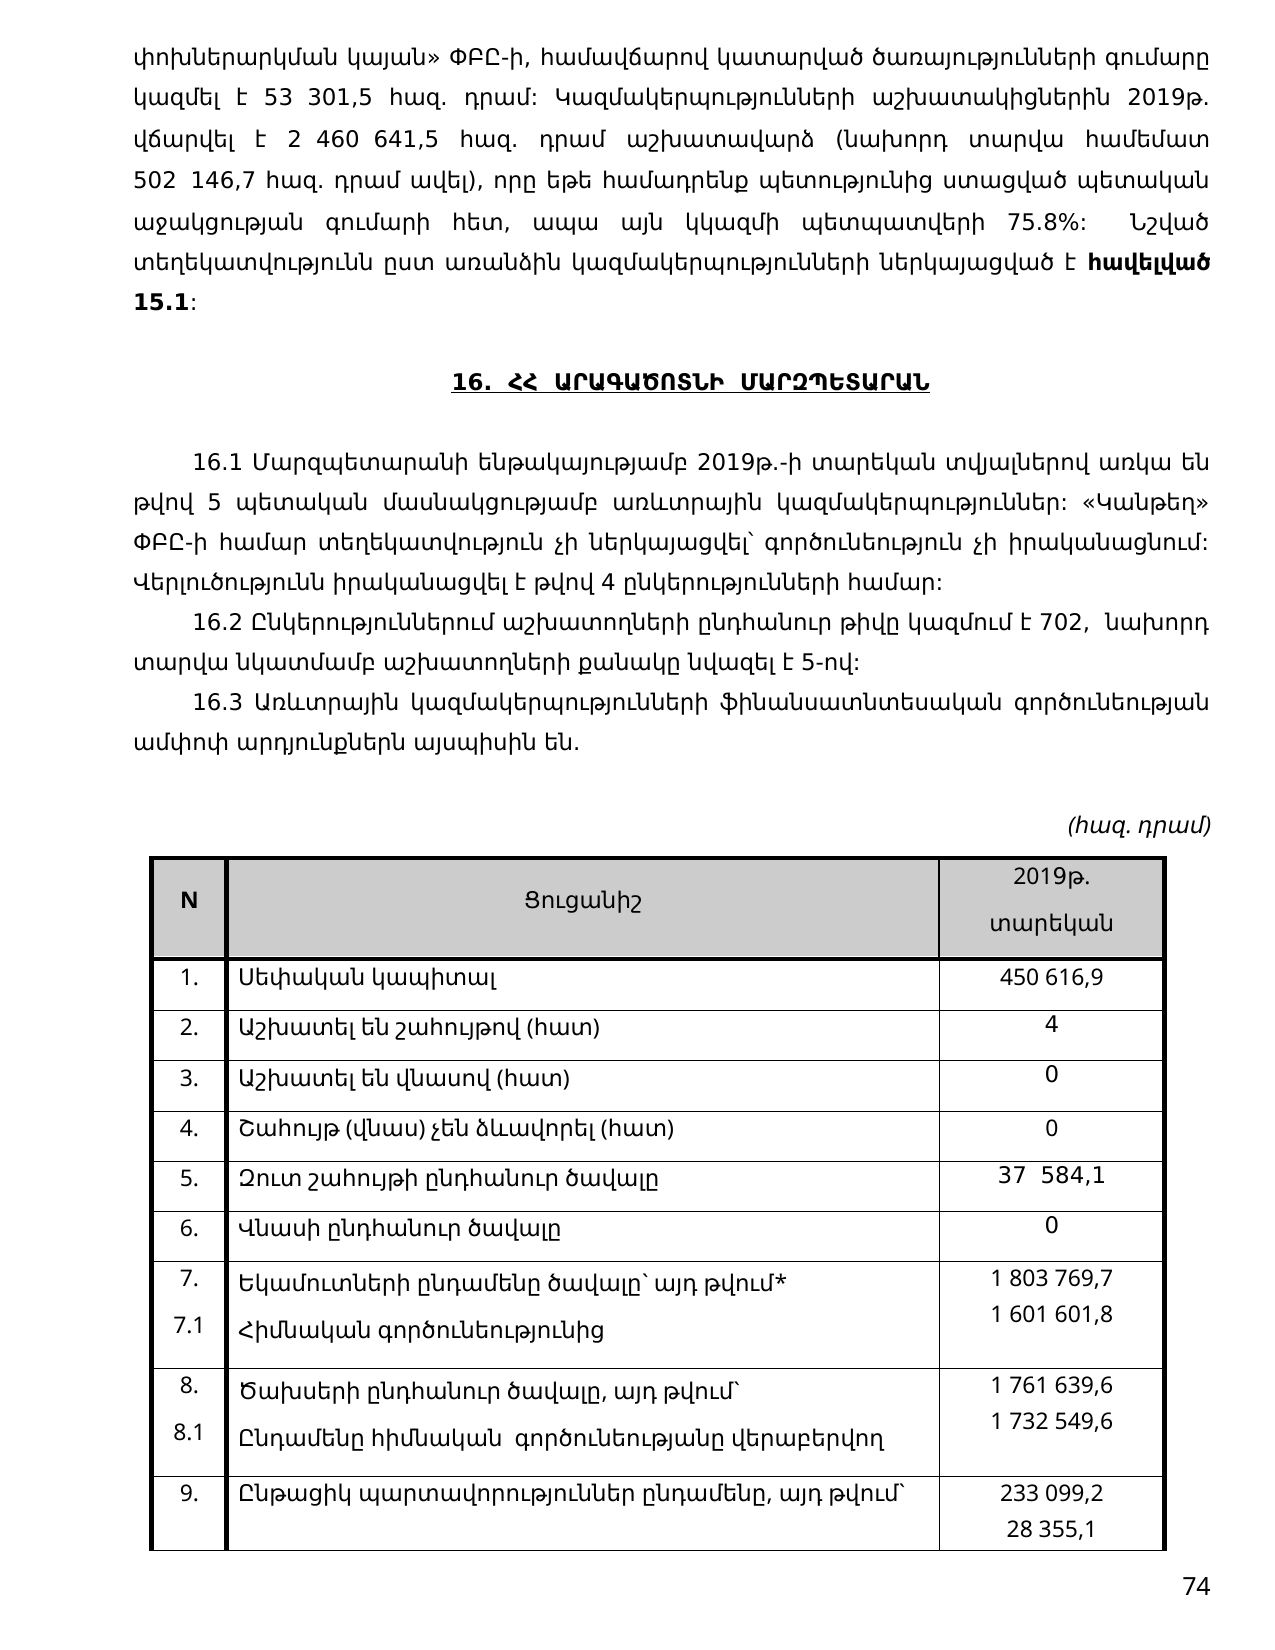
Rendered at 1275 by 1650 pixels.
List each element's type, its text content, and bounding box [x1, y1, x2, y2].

table_header Ցուցանիշ [229, 860, 938, 956]
table_cell 5. [154, 1162, 224, 1211]
text 16.2 Ընկերություններում աշխատողների ընդհանուր թիվը կազմում է 702, նախորդ տարվա նկատմամբ աշխատողների քանակը նվազել է 5-ով: [133, 609, 1211, 675]
table_cell Եկամուտների ընդամենը ծավալը` այդ թվում* Հիմնական գործունեությունից [229, 1262, 939, 1368]
table_cell 4. [154, 1112, 224, 1161]
table_cell 9. 9.1 9.2 9.3 [154, 1477, 224, 1550]
table_cell 8. 8.1 [154, 1369, 224, 1476]
table_cell 0 [940, 1112, 1162, 1161]
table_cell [229, 1477, 939, 1550]
table_cell 0 [940, 1212, 1162, 1261]
table_cell 4 [940, 1011, 1162, 1060]
table_cell Ծախսերի ընդհանուր ծավալը, այդ թվում` Ընդամենը հիմնական գործունեությանը վերաբերվող [229, 1369, 939, 1476]
table_header N [154, 860, 224, 956]
table_cell Սեփական կապիտալ [229, 961, 939, 1010]
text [133, 44, 1211, 315]
table_cell 1. [154, 961, 224, 1010]
table_cell 1 803 769,7 1 601 601,8 [940, 1262, 1162, 1368]
table_cell Աշխատել են շահույթով (հատ) [229, 1011, 939, 1060]
table_cell 37 584,1 [940, 1162, 1162, 1211]
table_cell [940, 1477, 1162, 1550]
table_cell 2. [154, 1011, 224, 1060]
table_cell 1 761 639,6 1 732 549,6 [940, 1369, 1162, 1476]
table_cell 0 [940, 1061, 1162, 1111]
table_cell 3. [154, 1061, 224, 1111]
text 16. ՀՀ ԱՐԱԳԱԾՈՏՆԻ ՄԱՐԶՊԵՏԱՐԱՆ [170, 369, 1211, 395]
text 16.3 Առևտրային կազմակերպությունների ֆինանսատնտեսական գործունեության ամփոփ արդյունքներն այսպիսին են. [133, 689, 1211, 755]
table_cell 7. 7.1 [154, 1262, 224, 1368]
table_cell 6. [154, 1212, 224, 1261]
table_cell Աշխատել են վնասով (հատ) [229, 1061, 939, 1111]
text 16.1 Մարզպետարանի ենթակայությամբ 2019թ.-ի տարեկան տվյալներով առկա են թվով 5 պետական մասնակցությամբ առևտրային կազմակերպություններ: «Կանթեղ» ՓԲԸ-ի համար տեղեկատվություն չի ներկայացվել՝ գործունեություն չի իրականացնում: Վերլուծությունն իրականացվել է թվով 4 ընկերությունների համար: [133, 449, 1211, 595]
table_cell Վնասի ընդհանուր ծավալը [229, 1212, 939, 1261]
table_cell 450 616,9 [940, 961, 1162, 1010]
table_cell Շահույթ (վնաս) չեն ձևավորել (հատ) [229, 1112, 939, 1161]
table_cell Զուտ շահույթի ընդհանուր ծավալը [229, 1162, 939, 1211]
text (հազ. դրամ) [133, 809, 1211, 840]
table_header 2019թ. տարեկան [940, 860, 1162, 956]
